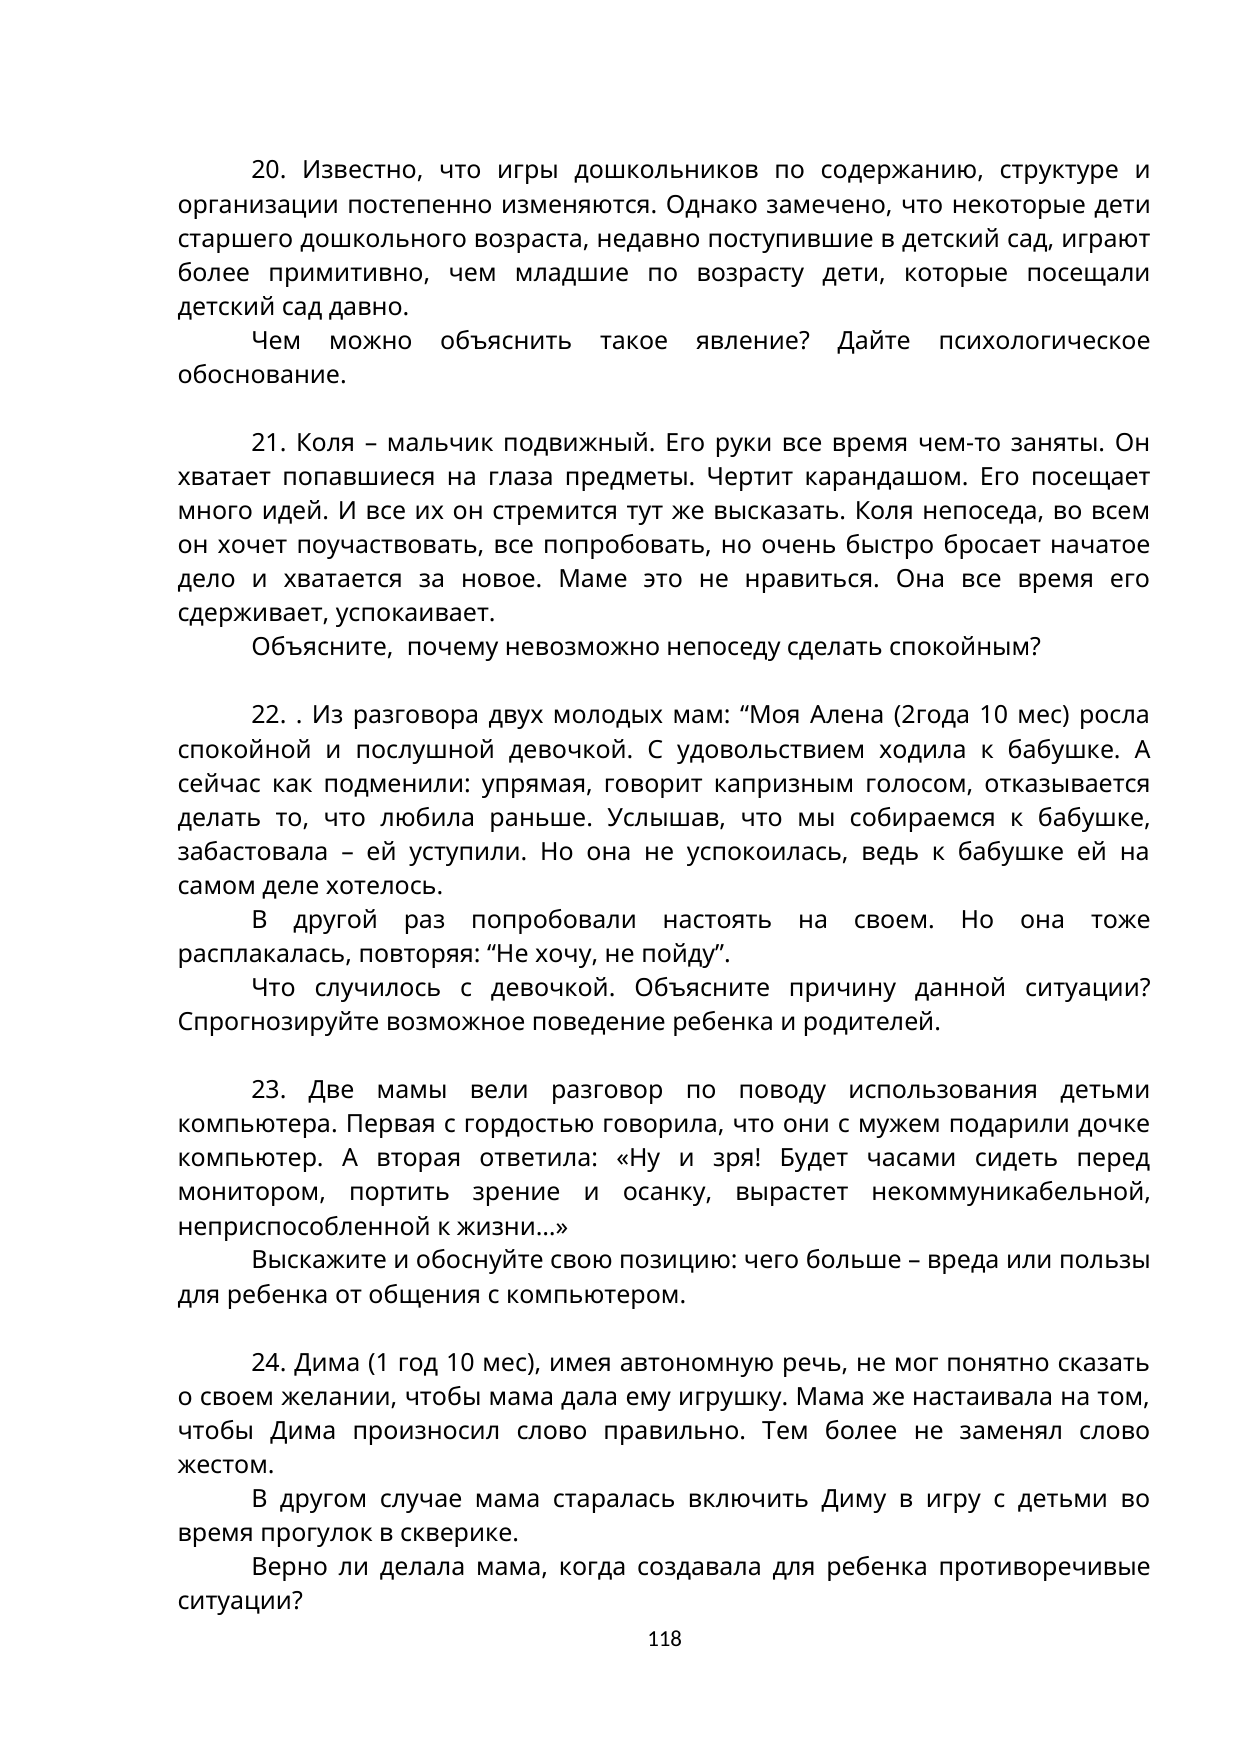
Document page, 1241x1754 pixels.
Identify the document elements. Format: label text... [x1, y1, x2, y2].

text 24. Дима (1 год 10 мес), имея автономную речь, не мог понятно сказать о своем желании, чтобы мама дала ему игрушку. Мама же настаивала на том, чтобы Дима произносил слово правильно. Тем более не заменял слово жестом. [177, 1344, 1152, 1481]
text 22. . Из разговора двух молодых мам: “Моя Алена (2года 10 мес) росла спокойной и послушной девочкой. С удовольствием ходила к бабушке. А сейчас как подменили: упрямая, говорит капризным голосом, отказывается делать то, что любила раньше. Услышав, что мы собираемся к бабушке, забастовала – ей уступили. Но она не успокоилась, ведь к бабушке ей на самом деле хотелось. [177, 697, 1152, 902]
text 23. Две мамы вели разговор по поводу использования детьми компьютера. Первая с гордостью говорила, что они с мужем подарили дочке компьютер. А вторая ответила: «Ну и зря! Будет часами сидеть перед монитором, портить зрение и осанку, вырастет некоммуникабельной, неприспособленной к жизни…» [177, 1072, 1152, 1242]
text Чем можно объяснить такое явление? Дайте психологическое обоснование. [177, 322, 1152, 391]
text В другой раз попробовали настоять на своем. Но она тоже расплакалась, повторяя: “Не хочу, не пойду”. [177, 902, 1152, 970]
text В другом случае мама старалась включить Диму в игру с детьми во время прогулок в скверике. [177, 1481, 1152, 1549]
text Что случилось с девочкой. Объясните причину данной ситуации? Спрогнозируйте возможное поведение ребенка и родителей. [177, 970, 1152, 1038]
text 21. Коля – мальчик подвижный. Его руки все время чем-то заняты. Он хватает попавшиеся на глаза предметы. Чертит карандашом. Его посещает много идей. И все их он стремится тут же высказать. Коля непоседа, во всем он хочет поучаствовать, все попробовать, но очень быстро бросает начатое дело и хватается за новое. Маме это не нравиться. Она все время его сдерживает, успокаивает. [177, 425, 1152, 629]
text Объясните, почему невозможно непоседу сделать спокойным? [177, 629, 1152, 663]
text Выскажите и обоснуйте свою позицию: чего больше – вреда или пользы для ребенка от общения с компьютером. [177, 1242, 1152, 1310]
text 20. Известно, что игры дошкольников по содержанию, структуре и организации постепенно изменяются. Однако замечено, что некоторые дети старшего дошкольного возраста, недавно поступившие в детский сад, играют более примитивно, чем младшие по возрасту дети, которые посещали детский сад давно. [177, 152, 1152, 322]
text Верно ли делала мама, когда создавала для ребенка противоречивые ситуации? [177, 1549, 1152, 1617]
